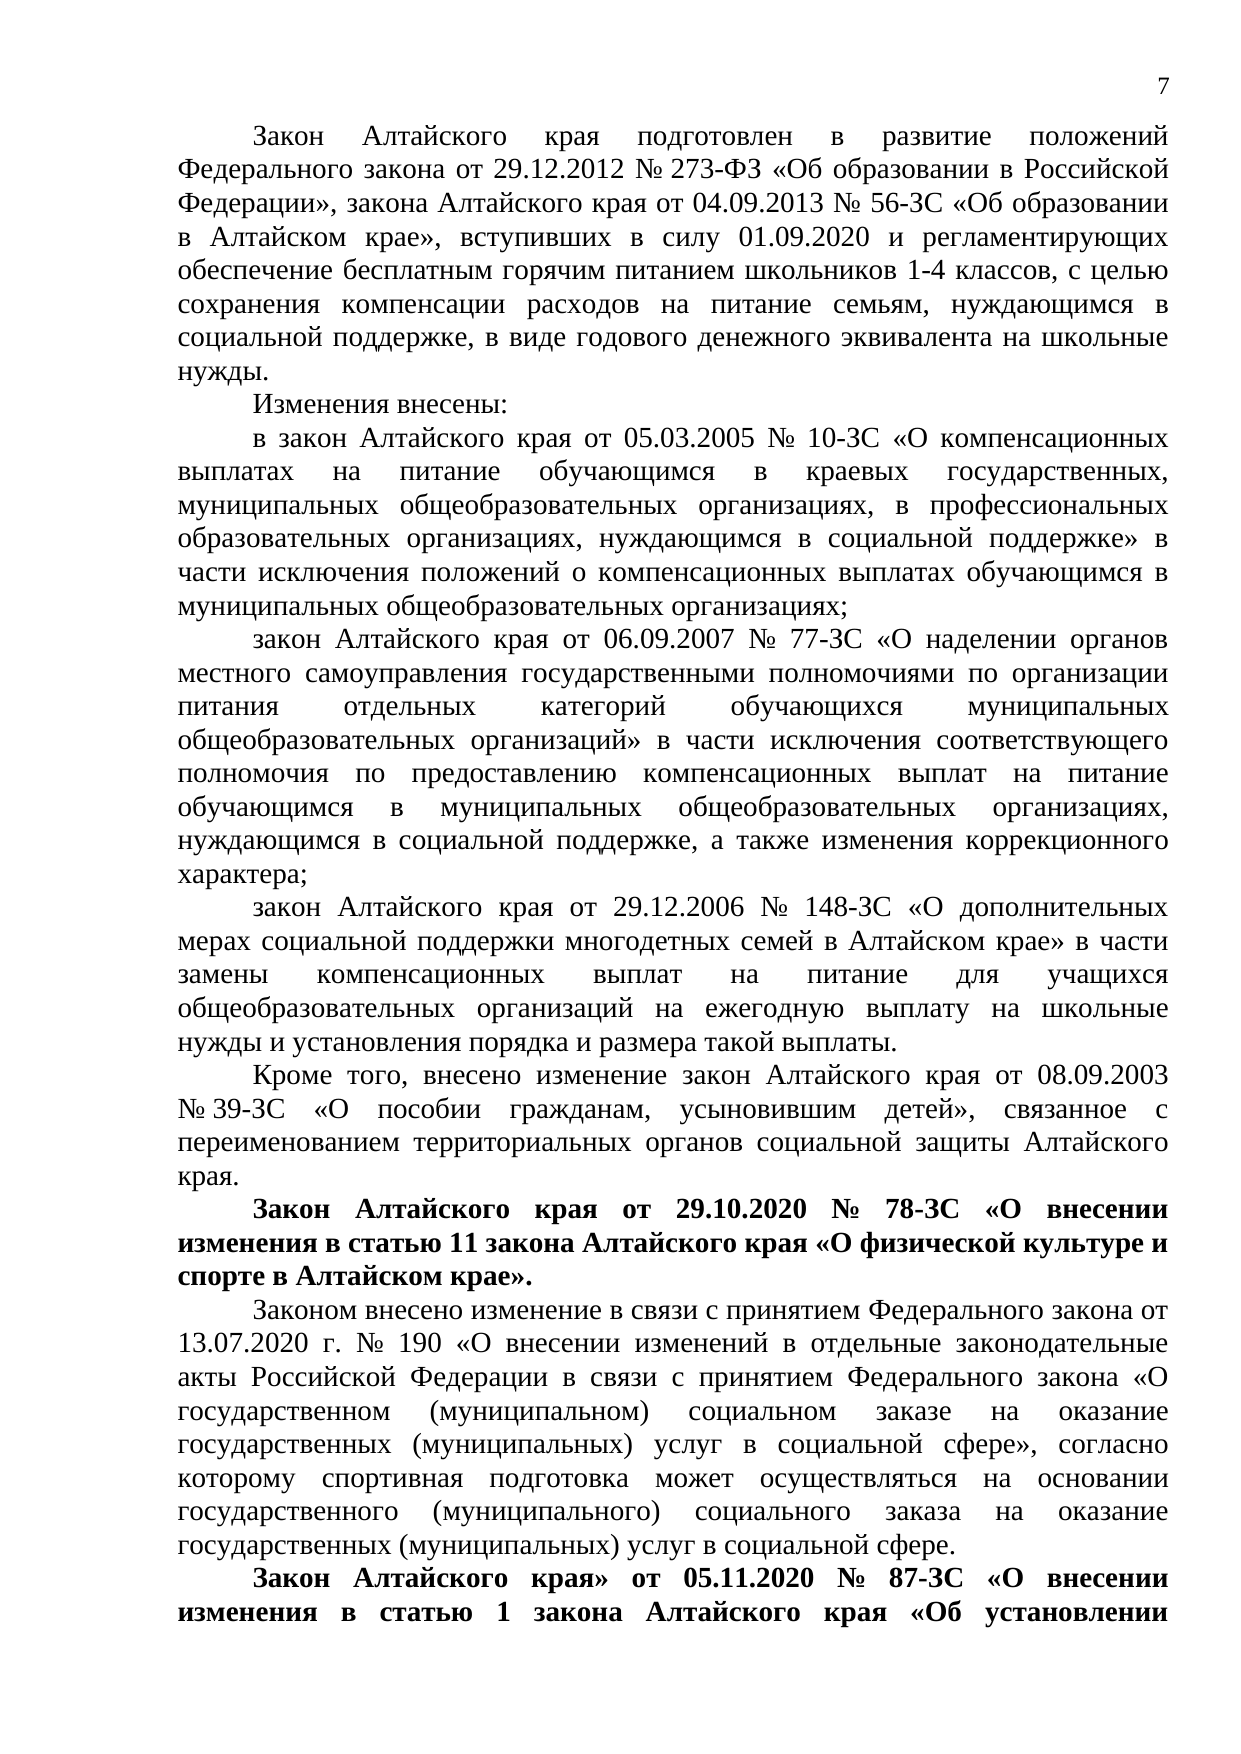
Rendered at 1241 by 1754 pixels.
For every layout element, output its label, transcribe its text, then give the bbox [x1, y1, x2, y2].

text закон Алтайского края от 06.09.2007 № 77-ЗС «О наделении органов местного самоуправления государственными полномочиями по организации питания отдельных категорий обучающихся муниципальных общеобразовательных организаций» в части исключения соответствующего полномочия по предоставлению компенсационных выплат на питание обучающимся в муниципальных общеобразовательных организациях, нуждающимся в социальной поддержке, а также изменения коррекционного характера; [177, 621, 1169, 889]
text закон Алтайского края от 29.12.2006 № 148-ЗС «О дополнительных мерах социальной поддержки многодетных семей в Алтайском крае» в части замены компенсационных выплат на питание для учащихся общеобразовательных организаций на ежегодную выплату на школьные нужды и установления порядка и размера такой выплаты. [177, 889, 1169, 1057]
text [177, 1560, 1169, 1627]
text Закон Алтайского края от 29.10.2020 № 78-ЗС «О внесении изменения в статью 11 закона Алтайского края «О физической культуре и спорте в Алтайском крае». [177, 1191, 1169, 1292]
text Изменения внесены: [177, 386, 1169, 420]
text в закон Алтайского края от 05.03.2005 № 10-ЗС «О компенсационных выплатах на питание обучающимся в краевых государственных, муниципальных общеобразовательных организациях, в профессиональных образовательных организациях, нуждающимся в социальной поддержке» в части исключения положений о компенсационных выплатах обучающимся в муниципальных общеобразовательных организациях; [177, 420, 1169, 621]
text Закон Алтайского края подготовлен в развитие положений Федерального закона от 29.12.2012 № 273-ФЗ «Об образовании в Российской Федерации», закона Алтайского края от 04.09.2013 № 56-ЗС «Об образовании в Алтайском крае», вступивших в силу 01.09.2020 и регламентирующих обеспечение бесплатным горячим питанием школьников 1-4 классов, с целью сохранения компенсации расходов на питание семьям, нуждающимся в социальной поддержке, в виде годового денежного эквивалента на школьные нужды. [177, 118, 1169, 386]
text Законом внесено изменение в связи с принятием Федерального закона от 13.07.2020 г. № 190 «О внесении изменений в отдельные законодательные акты Российской Федерации в связи с принятием Федерального закона «О государственном (муниципальном) социальном заказе на оказание государственных (муниципальных) услуг в социальной сфере», согласно которому спортивная подготовка может осуществляться на основании государственного (муниципального) социального заказа на оказание государственных (муниципальных) услуг в социальной сфере. [177, 1292, 1169, 1560]
text Кроме того, внесено изменение закон Алтайского края от 08.09.2003 № 39-ЗС «О пособии гражданам, усыновившим детей», связанное с переименованием территориальных органов социальной защиты Алтайского края. [177, 1057, 1169, 1191]
